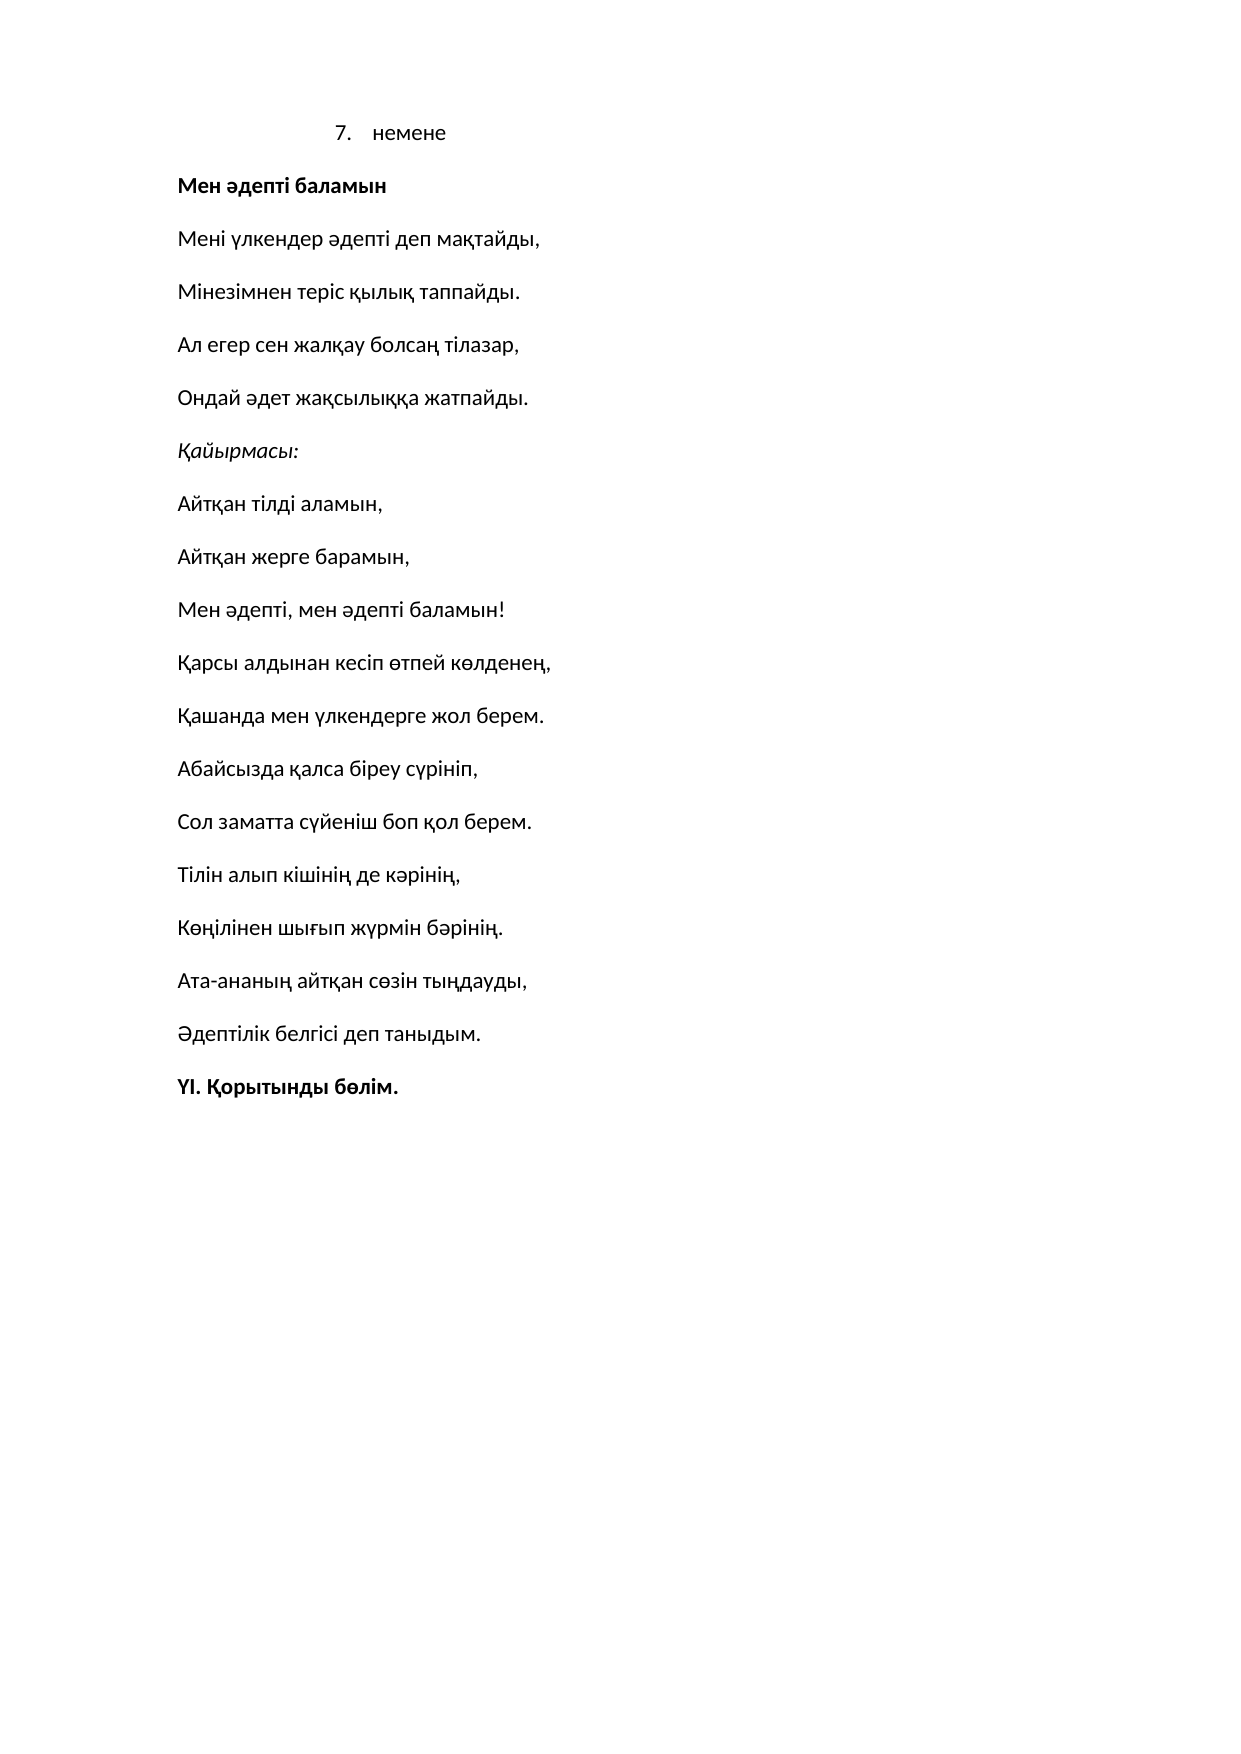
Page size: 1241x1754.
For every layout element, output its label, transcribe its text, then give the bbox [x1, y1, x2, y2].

text Мен әдепті баламын [177, 171, 1152, 199]
text Айтқан тілді аламын, [177, 489, 1152, 517]
text Қайырмасы: [177, 436, 1152, 464]
text Ондай әдет жақсылыққа жатпайды. [177, 383, 1152, 411]
text Сол заматта сүйеніш боп қол берем. [177, 807, 1152, 835]
text ҮІ. Қорытынды бөлім. [177, 1072, 1152, 1101]
text Мені үлкендер әдепті деп мақтайды, [177, 224, 1152, 252]
text Абайсызда қалса біреу сүрініп, [177, 754, 1152, 782]
list немене [334, 118, 1152, 146]
text Қарсы алдынан кесіп өтпей көлденең, [177, 648, 1152, 676]
text Айтқан жерге барамын, [177, 542, 1152, 570]
text Ал егер сен жалқау болсаң тілазар, [177, 330, 1152, 358]
text Мен әдепті, мен әдепті баламын! [177, 595, 1152, 623]
text Әдептілік белгісі деп таныдым. [177, 1019, 1152, 1047]
text Тілін алып кішінің де кәрінің, [177, 860, 1152, 888]
text Қашанда мен үлкендерге жол берем. [177, 701, 1152, 729]
text Көңілінен шығып жүрмін бәрінің. [177, 913, 1152, 941]
text Мінезімнен теріс қылық таппайды. [177, 277, 1152, 305]
text Ата-ананың айтқан сөзін тыңдауды, [177, 966, 1152, 994]
